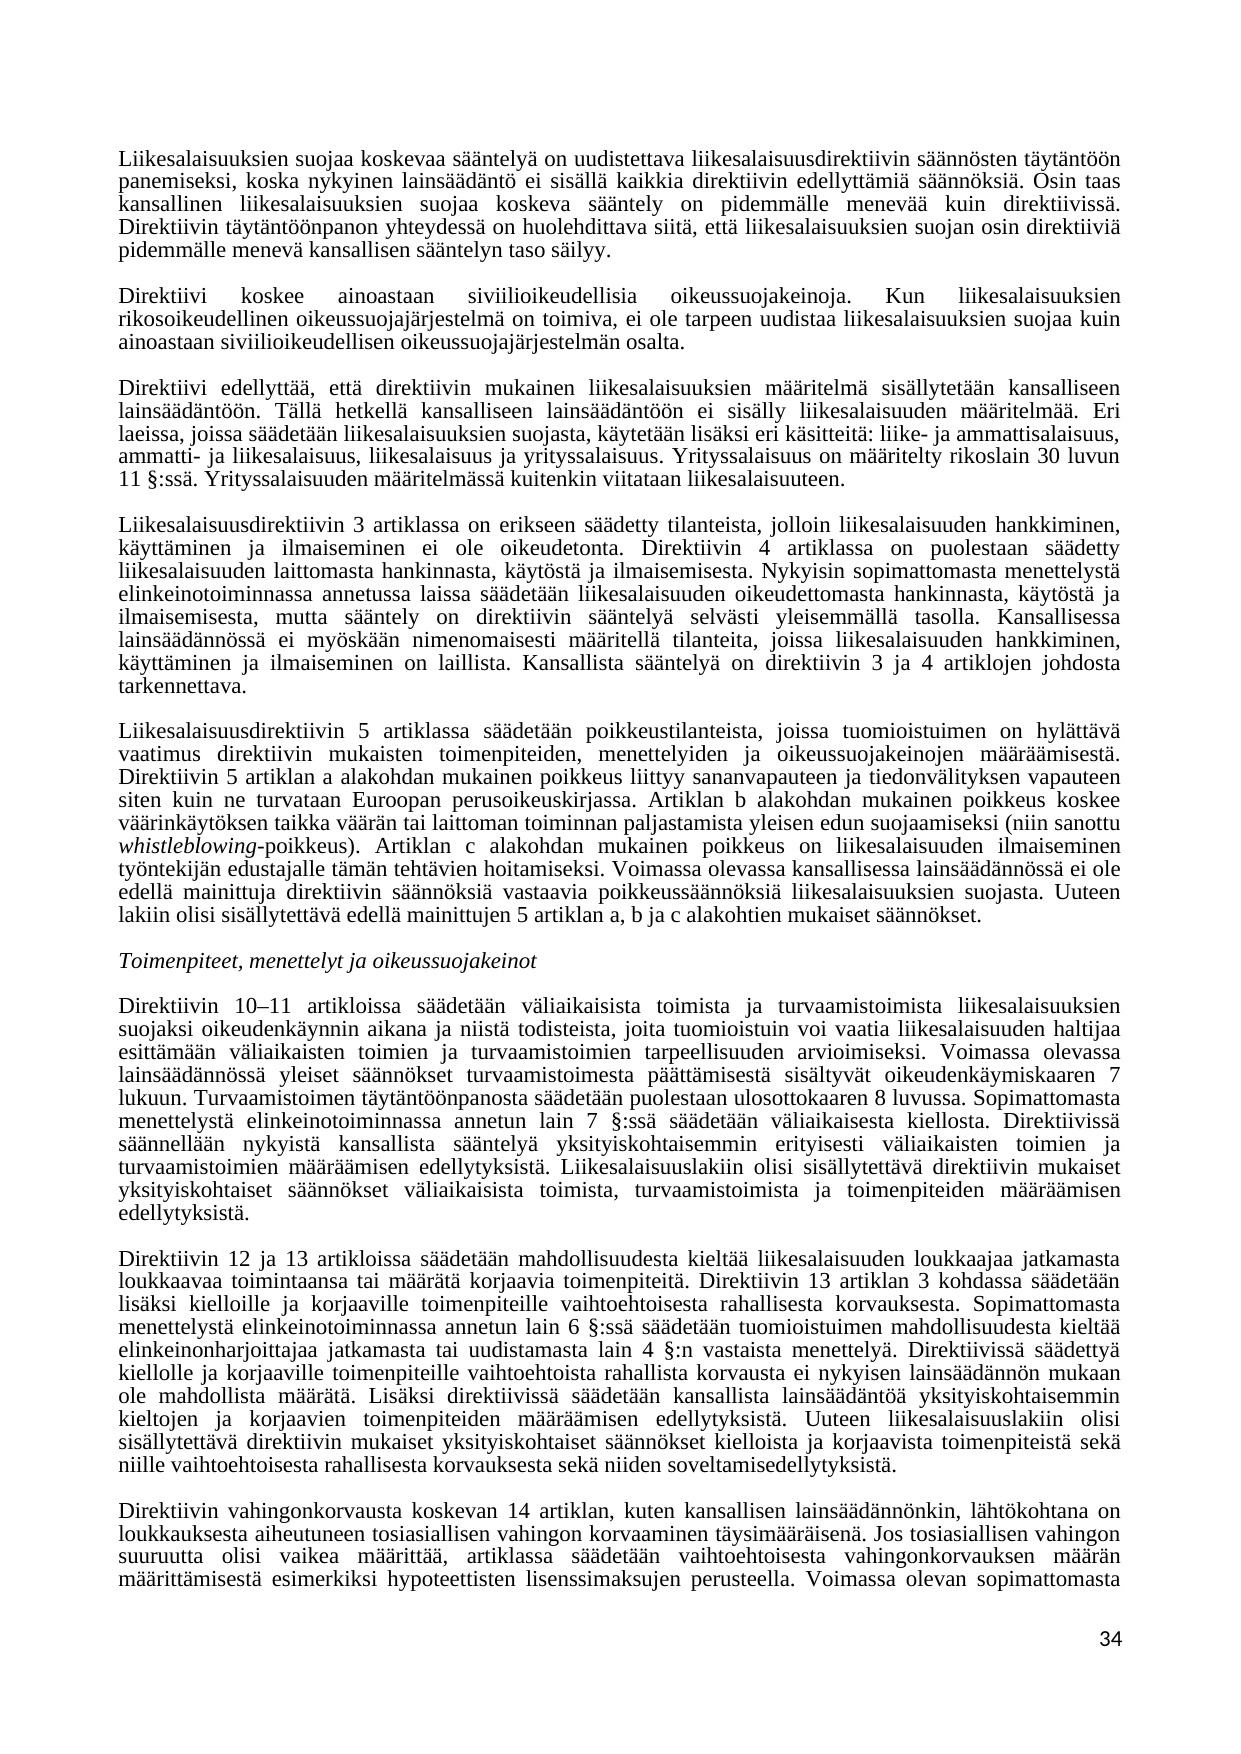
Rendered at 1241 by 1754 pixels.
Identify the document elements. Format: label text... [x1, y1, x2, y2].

text Direktiivin 12 ja 13 artikloissa säädetään mahdollisuudesta kieltää liikesalaisuuden loukkaajaa jatkamasta loukkaavaa toimintaansa tai määrätä korjaavia toimenpiteitä. Direktiivin 13 artiklan 3 kohdassa säädetään lisäksi kielloille ja korjaaville toimenpiteille vaihtoehtoisesta rahallisesta korvauksesta. Sopimattomasta menettelystä elinkeinotoiminnassa annetun lain 6 §:ssä säädetään tuomioistuimen mahdollisuudesta kieltää elinkeinonharjoittajaa jatkamasta tai uudistamasta lain 4 §:n vastaista menettelyä. Direktiivissä säädettyä kiellolle ja korjaaville toimenpiteille vaihtoehtoista rahallista korvausta ei nykyisen lainsäädännön mukaan ole mahdollista määrätä. Lisäksi direktiivissä säädetään kansallista lainsäädäntöä yksityiskohtaisemmin kieltojen ja korjaavien toimenpiteiden määräämisen edellytyksistä. Uuteen liikesalaisuuslakiin olisi sisällytettävä direktiivin mukaiset yksityiskohtaiset säännökset kielloista ja korjaavista toimenpiteistä sekä niille vaihtoehtoisesta rahallisesta korvauksesta sekä niiden soveltamisedellytyksistä. [118, 1248, 1122, 1477]
text Liikesalaisuuksien suojaa koskevaa sääntelyä on uudistettava liikesalaisuusdirektiivin säännösten täytäntöön panemiseksi, koska nykyinen lainsäädäntö ei sisällä kaikkia direktiivin edellyttämiä säännöksiä. Osin taas kansallinen liikesalaisuuksien suojaa koskeva sääntely on pidemmälle menevää kuin direktiivissä. Direktiivin täytäntöönpanon yhteydessä on huolehdittava siitä, että liikesalaisuuksien suojan osin direktiiviä pidemmälle menevä kansallisen sääntelyn taso säilyy. [118, 148, 1122, 262]
text Toimenpiteet, menettelyt ja oikeussuojakeinot [118, 950, 1122, 973]
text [118, 1500, 1122, 1591]
text Direktiivin 10–11 artikloissa säädetään väliaikaisista toimista ja turvaamistoimista liikesalaisuuksien suojaksi oikeudenkäynnin aikana ja niistä todisteista, joita tuomioistuin voi vaatia liikesalaisuuden haltijaa esittämään väliaikaisten toimien ja turvaamistoimien tarpeellisuuden arvioimiseksi. Voimassa olevassa lainsäädännössä yleiset säännökset turvaamistoimesta päättämisestä sisältyvät oikeudenkäymiskaaren 7 lukuun. Turvaamistoimen täytäntöönpanosta säädetään puolestaan ulosottokaaren 8 luvussa. Sopimattomasta menettelystä elinkeinotoiminnassa annetun lain 7 §:ssä säädetään väliaikaisesta kiellosta. Direktiivissä säännellään nykyistä kansallista sääntelyä yksityiskohtaisemmin erityisesti väliaikaisten toimien ja turvaamistoimien määräämisen edellytyksistä. Liikesalaisuuslakiin olisi sisällytettävä direktiivin mukaiset yksityiskohtaiset säännökset väliaikaisista toimista, turvaamistoimista ja toimenpiteiden määräämisen edellytyksistä. [118, 996, 1122, 1225]
text Direktiivi edellyttää, että direktiivin mukainen liikesalaisuuksien määritelmä sisällytetään kansalliseen lainsäädäntöön. Tällä hetkellä kansalliseen lainsäädäntöön ei sisälly liikesalaisuuden määritelmää. Eri laeissa, joissa säädetään liikesalaisuuksien suojasta, käytetään lisäksi eri käsitteitä: liike- ja ammattisalaisuus, ammatti- ja liikesalaisuus, liikesalaisuus ja yrityssalaisuus. Yrityssalaisuus on määritelty rikoslain 30 luvun 11 §:ssä. Yrityssalaisuuden määritelmässä kuitenkin viitataan liikesalaisuuteen. [118, 377, 1122, 491]
text Direktiivi koskee ainoastaan siviilioikeudellisia oikeussuojakeinoja. Kun liikesalaisuuksien rikosoikeudellinen oikeussuojajärjestelmä on toimiva, ei ole tarpeen uudistaa liikesalaisuuksien suojaa kuin ainoastaan siviilioikeudellisen oikeussuojajärjestelmän osalta. [118, 285, 1122, 354]
text Liikesalaisuusdirektiivin 3 artiklassa on erikseen säädetty tilanteista, jolloin liikesalaisuuden hankkiminen, käyttäminen ja ilmaiseminen ei ole oikeudetonta. Direktiivin 4 artiklassa on puolestaan säädetty liikesalaisuuden laittomasta hankinnasta, käytöstä ja ilmaisemisesta. Nykyisin sopimattomasta menettelystä elinkeinotoiminnassa annetussa laissa säädetään liikesalaisuuden oikeudettomasta hankinnasta, käytöstä ja ilmaisemisesta, mutta sääntely on direktiivin sääntelyä selvästi yleisemmällä tasolla. Kansallisessa lainsäädännössä ei myöskään nimenomaisesti määritellä tilanteita, joissa liikesalaisuuden hankkiminen, käyttäminen ja ilmaiseminen on laillista. Kansallista sääntelyä on direktiivin 3 ja 4 artiklojen johdosta tarkennettava. [118, 514, 1122, 698]
text Liikesalaisuusdirektiivin 5 artiklassa säädetään poikkeustilanteista, joissa tuomioistuimen on hylättävä vaatimus direktiivin mukaisten toimenpiteiden, menettelyiden ja oikeussuojakeinojen määräämisestä. Direktiivin 5 artiklan a alakohdan mukainen poikkeus liittyy sananvapauteen ja tiedonvälityksen vapauteen siten kuin ne turvataan Euroopan perusoikeuskirjassa. Artiklan b alakohdan mukainen poikkeus koskee väärinkäytöksen taikka väärän tai laittoman toiminnan paljastamista yleisen edun suojaamiseksi (niin sanottu whistleblowing-poikkeus). Artiklan c alakohdan mukainen poikkeus on liikesalaisuuden ilmaiseminen työntekijän edustajalle tämän tehtävien hoitamiseksi. Voimassa olevassa kansallisessa lainsäädännössä ei ole edellä mainittuja direktiivin säännöksiä vastaavia poikkeussäännöksiä liikesalaisuuksien suojasta. Uuteen lakiin olisi sisällytettävä edellä mainittujen 5 artiklan a, b ja c alakohtien mukaiset säännökset. [118, 721, 1122, 927]
